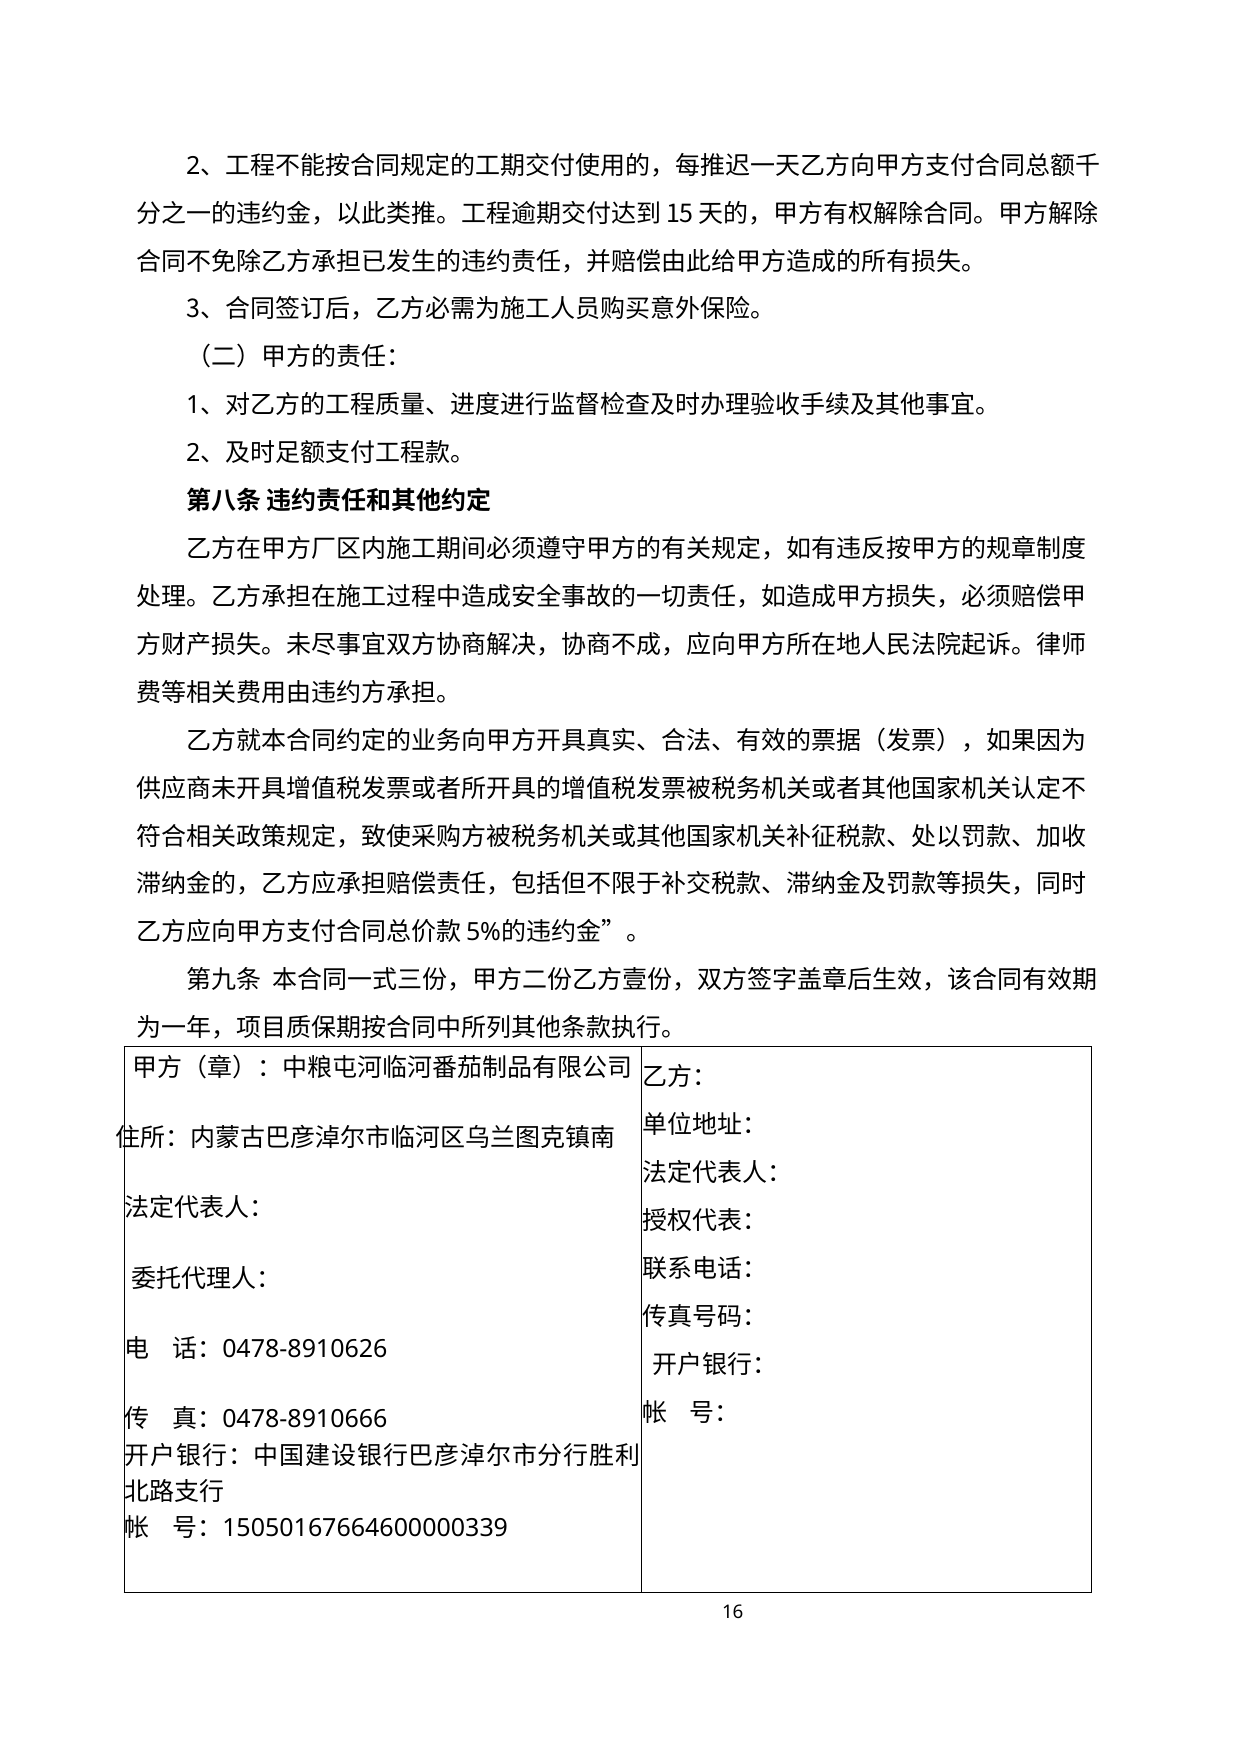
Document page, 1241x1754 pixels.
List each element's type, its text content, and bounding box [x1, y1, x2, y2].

text 乙方就本合同约定的业务向甲方开具真实、合法、有效的票据（发票），如果因为供应商未开具增值税发票或者所开具的增值税发票被税务机关或者其他国家机关认定不符合相关政策规定，致使采购方被税务机关或其他国家机关补征税款、处以罚款、加收滞纳金的，乙方应承担赔偿责任，包括但不限于补交税款、滞纳金及罚款等损失，同时乙方应向甲方支付合同总价款5%的违约金”。 [136, 711, 1104, 950]
text 2、及时足额支付工程款。 [136, 423, 1104, 471]
text 乙方在甲方厂区内施工期间必须遵守甲方的有关规定，如有违反按甲方的规章制度处理。乙方承担在施工过程中造成安全事故的一切责任，如造成甲方损失，必须赔偿甲方财产损失。未尽事宜双方协商解决，协商不成，应向甲方所在地人民法院起诉。律师费等相关费用由违约方承担。 [136, 519, 1104, 711]
text 第八条 违约责任和其他约定 [136, 471, 1104, 519]
text （二）甲方的责任： [136, 327, 1104, 375]
text 第九条 本合同一式三份，甲方二份乙方壹份，双方签字盖章后生效，该合同有效期为一年，项目质保期按合同中所列其他条款执行。 [136, 950, 1104, 1046]
text 1、对乙方的工程质量、进度进行监督检查及时办理验收手续及其他事宜。 [136, 375, 1104, 423]
table_header 甲方（章）：中粮屯河临河番茄制品有限公司 住所：内蒙古巴彦淖尔市临河区乌兰图克镇南 法定代表人： 委托代理人： 电 话：0478-8910626 传 真：0478-8910666 开户银行：中国建设银行巴彦淖尔市分行胜利北路支行 帐 号：15050167664600000339 [125, 1047, 641, 1592]
table_header 乙方： 单位地址： 法定代表人： 授权代表： 联系电话： 传真号码： 开户银行： 帐 号： [642, 1047, 1091, 1592]
text 3、合同签订后，乙方必需为施工人员购买意外保险。 [136, 279, 1104, 327]
text 2、工程不能按合同规定的工期交付使用的，每推迟一天乙方向甲方支付合同总额千分之一的违约金，以此类推。工程逾期交付达到15天的，甲方有权解除合同。甲方解除合同不免除乙方承担已发生的违约责任，并赔偿由此给甲方造成的所有损失。 [136, 136, 1104, 279]
